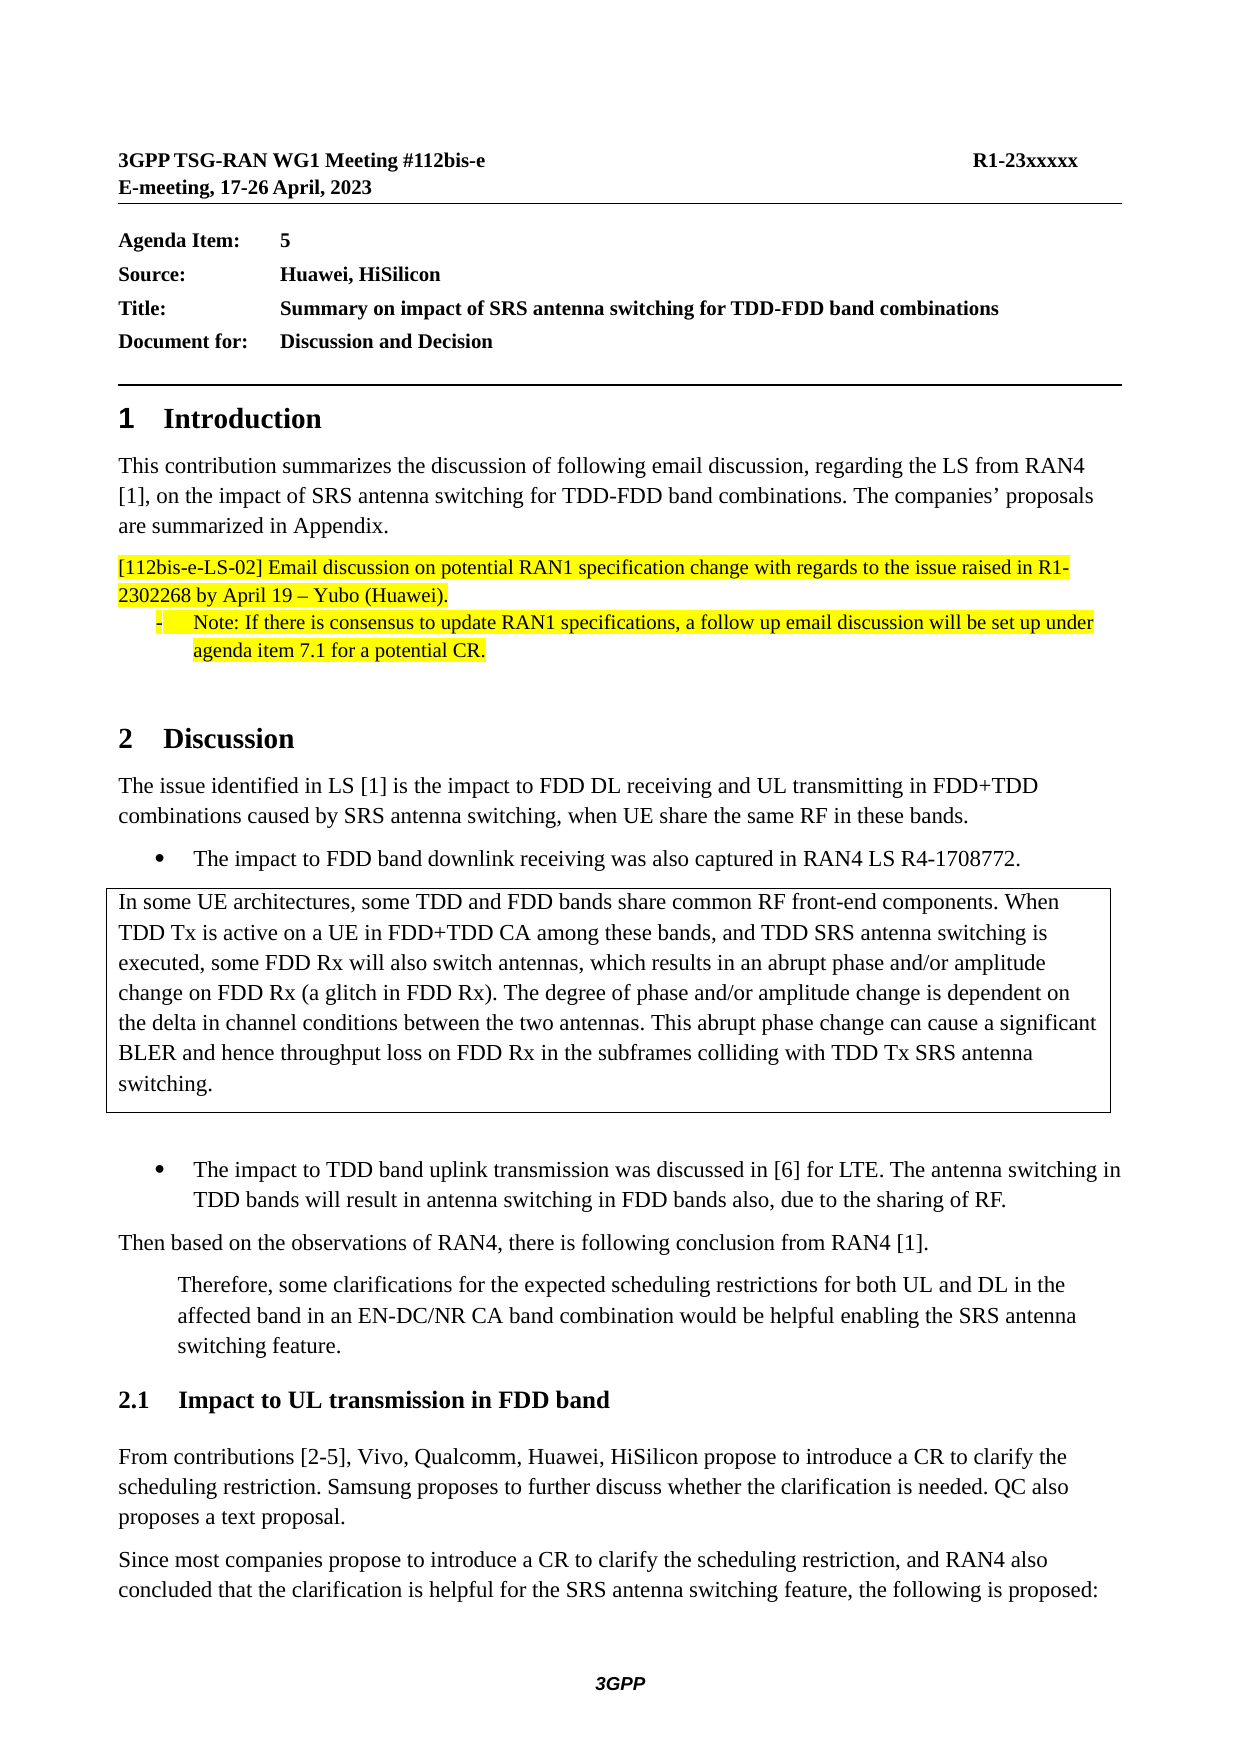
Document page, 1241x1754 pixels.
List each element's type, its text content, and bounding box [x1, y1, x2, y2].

subtitle Introduction [118, 401, 1122, 434]
text [112bis-e-LS-02] Email discussion on potential RAN1 specification change with regards to the issue raised in R1-2302268 by April 19 – Yubo (Huawei). [118, 555, 1122, 607]
subtitle Discussion [118, 721, 1122, 754]
text This contribution summarizes the discussion of following email discussion, regarding the LS from RAN4 [1], on the impact of SRS antenna switching for TDD-FDD band combinations. The companies’ proposals are summarized in Appendix. [118, 452, 1122, 539]
table_header In some UE architectures, some TDD and FDD bands share common RF front-end components. When TDD Tx is active on a UE in FDD+TDD CA among these bands, and TDD SRS antenna switching is executed, some FDD Rx will also switch antennas, which results in an abrupt phase and/or amplitude change on FDD Rx (a glitch in FDD Rx). The degree of phase and/or amplitude change is dependent on the delta in channel conditions between the two antennas. This abrupt phase change can cause a significant BLER and hence throughput loss on FDD Rx in the subframes colliding with TDD Tx SRS antenna switching. [107, 889, 1110, 1112]
text Agenda Item: 5 [118, 228, 1122, 252]
text Therefore, some clarifications for the expected scheduling restrictions for both UL and DL in the affected band in an EN-DC/NR CA band combination would be helpful enabling the SRS antenna switching feature. [177, 1271, 1122, 1358]
text E-meeting, 17-26 April, 2023 [118, 175, 1122, 199]
list Note: If there is consensus to update RAN1 specifications, a follow up email discussion will be set up under agenda item 7.1 for a potential CR. [156, 610, 1122, 662]
list The impact to TDD band uplink transmission was discussed in [6] for LTE. The antenna switching in TDD bands will result in antenna switching in FDD bands also, due to the sharing of RF. [156, 1156, 1122, 1212]
text From contributions [2-5], Vivo, Qualcomm, Huawei, HiSilicon propose to introduce a CR to clarify the scheduling restriction. Samsung proposes to further discuss whether the clarification is needed. QC also proposes a text proposal. [118, 1443, 1122, 1530]
text Document for: Discussion and Decision [118, 329, 1122, 353]
text Since most companies propose to introduce a CR to clarify the scheduling restriction, and RAN4 also concluded that the clarification is helpful for the SRS antenna switching feature, the following is proposed: [118, 1546, 1122, 1603]
text Then based on the observations of RAN4, there is following conclusion from RAN4 [1]. [118, 1229, 1122, 1255]
text 3GPP TSG-RAN WG1 Meeting #112bis-e R1-23xxxxx [118, 147, 1122, 172]
text Source: Huawei, HiSilicon [118, 262, 1122, 286]
list The impact to FDD band downlink receiving was also captured in RAN4 LS R4-1708772. [156, 845, 1122, 871]
text Title: Summary on impact of SRS antenna switching for TDD-FDD band combinations [118, 296, 1122, 319]
text The issue identified in LS [1] is the impact to FDD DL receiving and UL transmitting in FDD+TDD combinations caused by SRS antenna switching, when UE share the same RF in these bands. [118, 772, 1122, 828]
subtitle Impact to UL transmission in FDD band [118, 1385, 1122, 1414]
